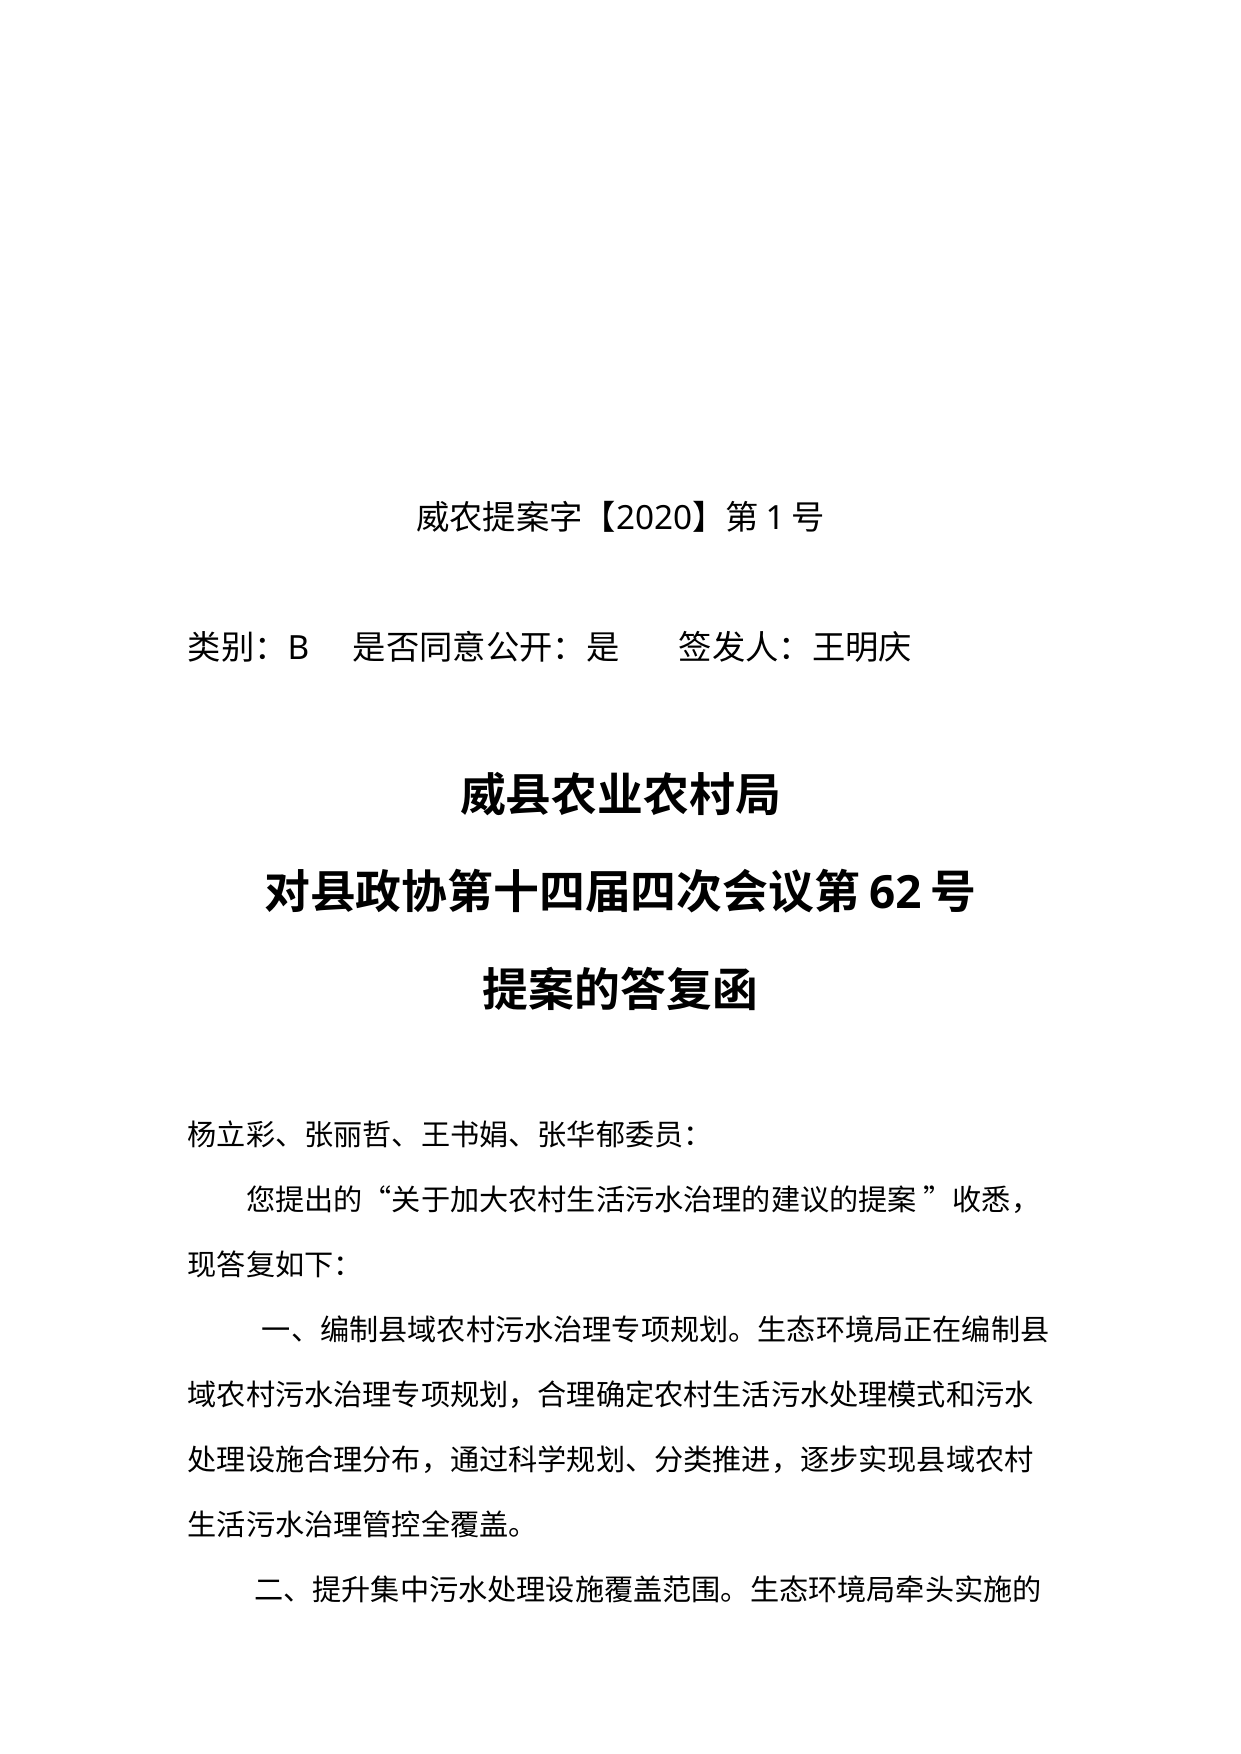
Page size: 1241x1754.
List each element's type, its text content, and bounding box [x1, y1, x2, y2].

text 类别：B 是否同意公开：是 签发人：王明庆 [187, 612, 1053, 677]
text 一、编制县域农村污水治理专项规划。生态环境局正在编制县域农村污水治理专项规划，合理确定农村生活污水处理模式和污水处理设施合理分布，通过科学规划、分类推进，逐步实现县域农村生活污水治理管控全覆盖。 [187, 1295, 1053, 1555]
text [187, 1555, 1053, 1620]
text 提案的答复函 [187, 937, 1053, 1035]
text 杨立彩、张丽哲、王书娟、张华郁委员： [187, 1100, 1053, 1165]
text 对县政协第十四届四次会议第62号 [187, 840, 1053, 937]
text 您提出的“关于加大农村生活污水治理的建议的提案 ”收悉，现答复如下： [187, 1165, 1053, 1295]
text 威农提案字【2020】第1号 [187, 482, 1053, 547]
text 威县农业农村局 [187, 742, 1053, 840]
